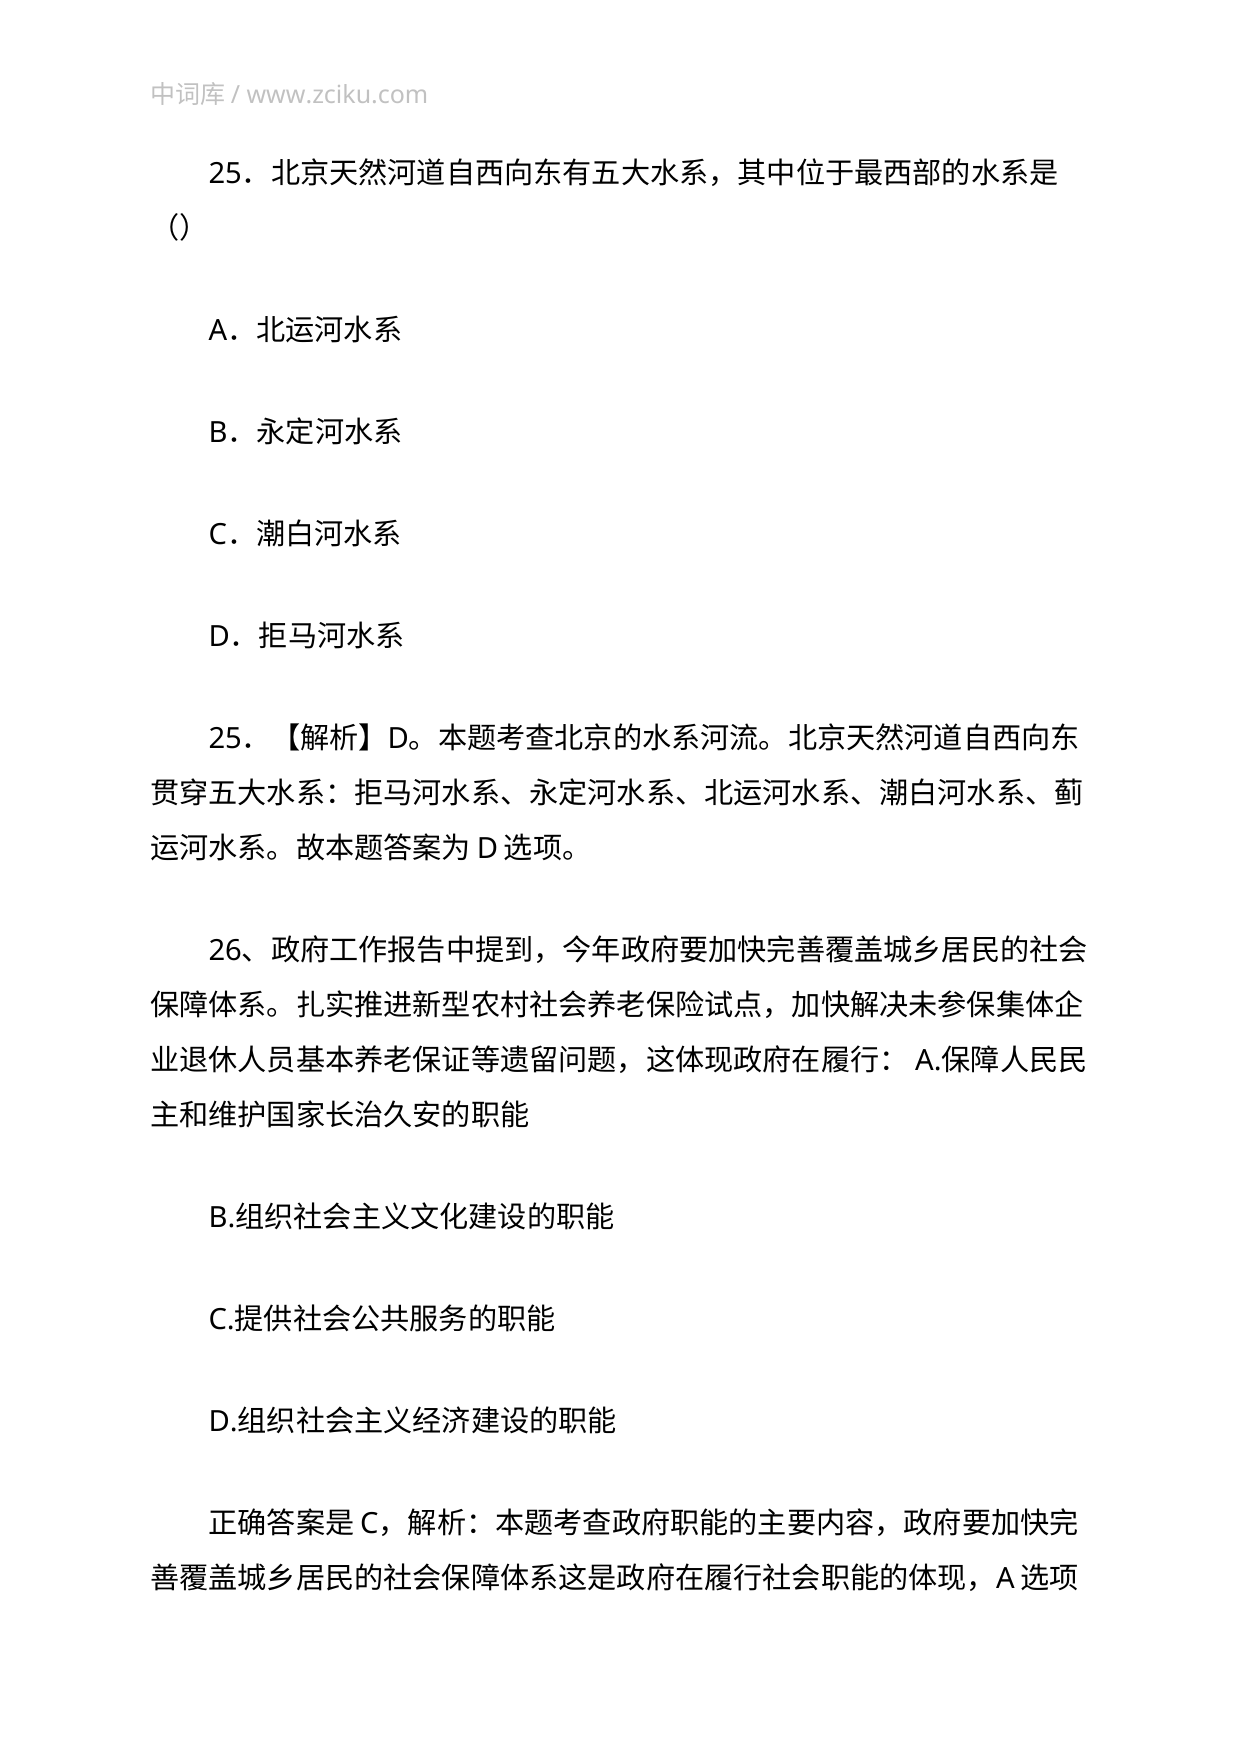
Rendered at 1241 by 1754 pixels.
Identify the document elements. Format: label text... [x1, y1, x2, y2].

text A．北运河水系 [150, 307, 1090, 349]
text D.组织社会主义经济建设的职能 [150, 1397, 1090, 1439]
text D．拒马河水系 [150, 613, 1090, 655]
text 25．【解析】D。本题考查北京的水系河流。北京天然河道自西向东贯穿五大水系：拒马河水系、永定河水系、北运河水系、潮白河水系、蓟运河水系。故本题答案为D选项。 [150, 715, 1090, 867]
text B．永定河水系 [150, 409, 1090, 451]
text 25．北京天然河道自西向东有五大水系，其中位于最西部的水系是（） [150, 150, 1090, 247]
text C．潮白河水系 [150, 511, 1090, 553]
text B.组织社会主义文化建设的职能 [150, 1193, 1090, 1236]
text 26、政府工作报告中提到，今年政府要加快完善覆盖城乡居民的社会保障体系。扎实推进新型农村社会养老保险试点，加快解决未参保集体企业退休人员基本养老保证等遗留问题，这体现政府在履行： A.保障人民民主和维护国家长治久安的职能 [150, 927, 1090, 1134]
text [150, 1499, 1090, 1597]
text C.提供社会公共服务的职能 [150, 1295, 1090, 1338]
